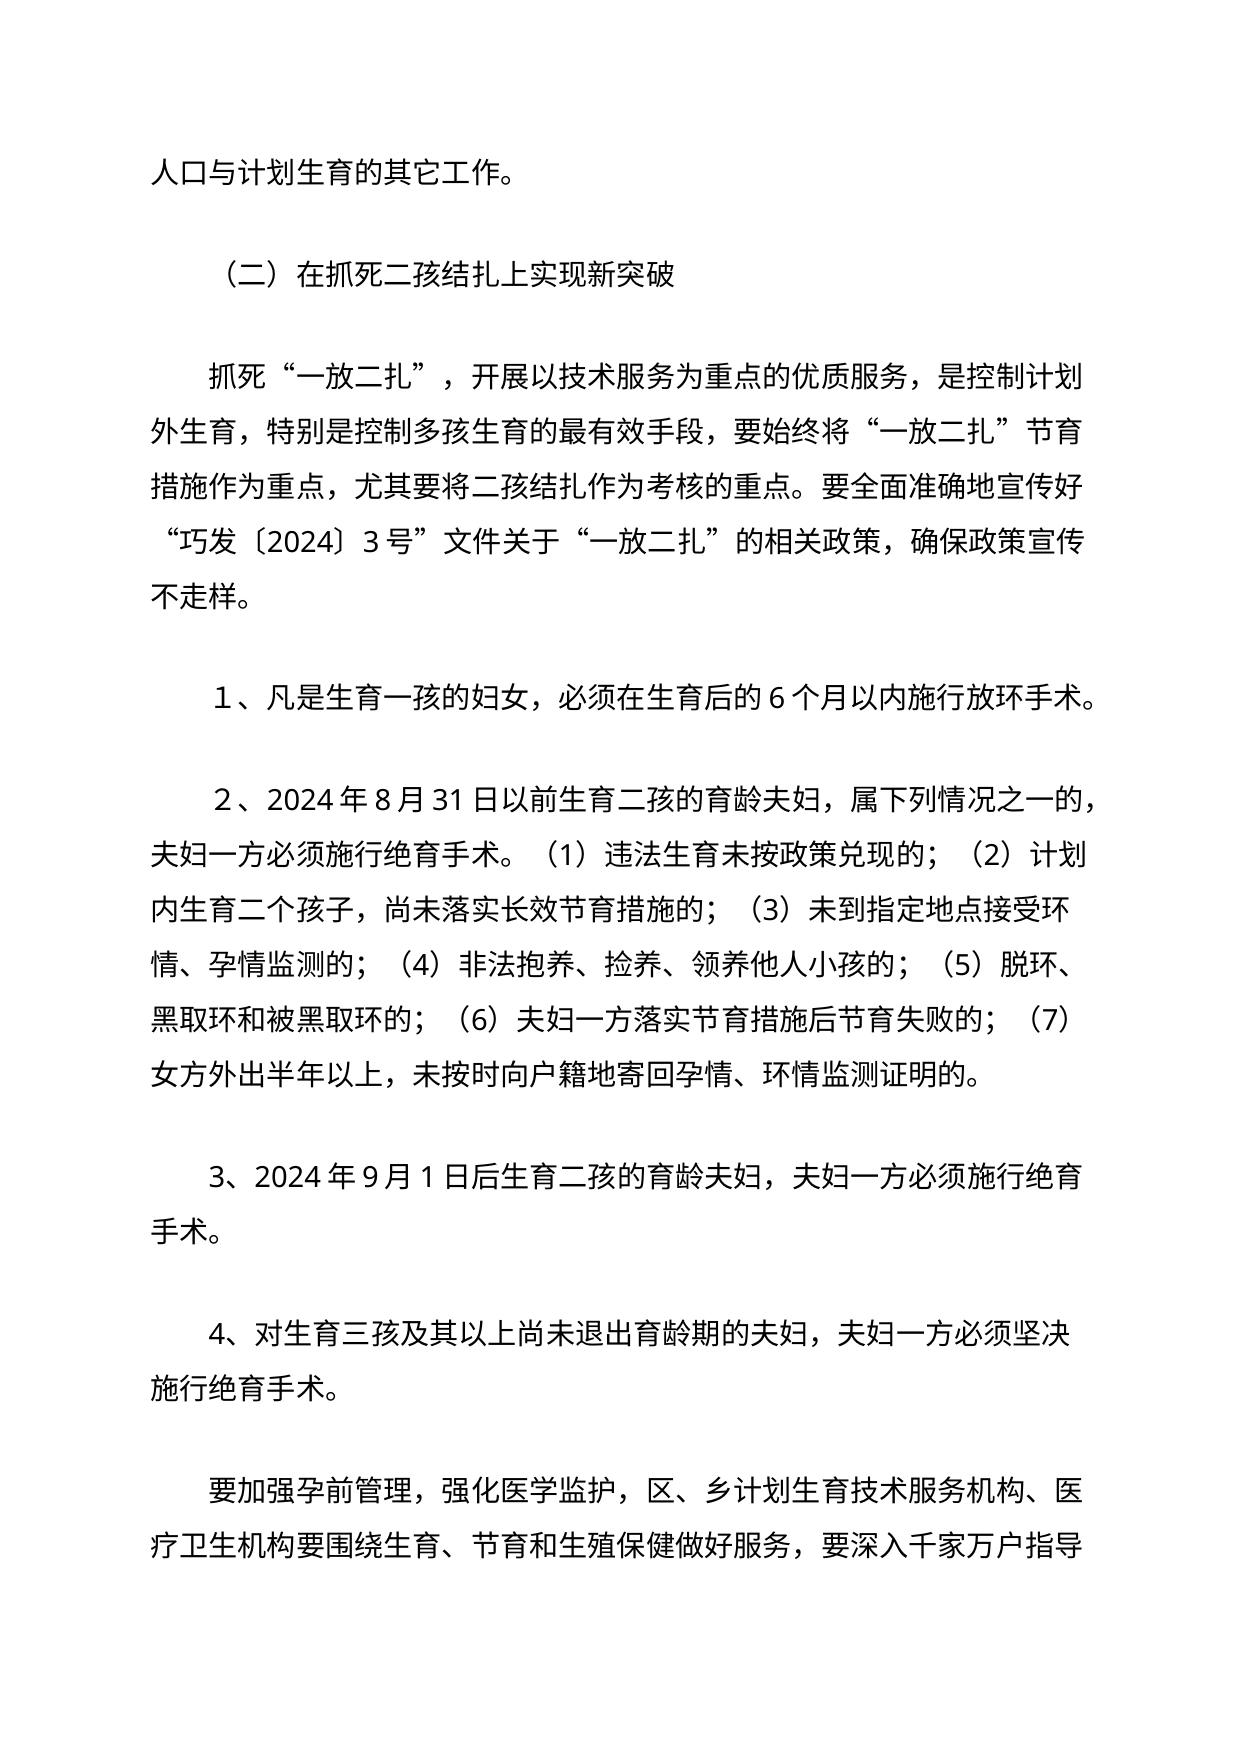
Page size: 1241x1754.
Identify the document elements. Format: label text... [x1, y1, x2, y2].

text 3、2024年9月1日后生育二孩的育龄夫妇，夫妇一方必须施行绝育手术。 [150, 1154, 1090, 1251]
text （二）在抓死二孩结扎上实现新突破 [150, 252, 1090, 294]
text ２、2024年8月31日以前生育二孩的育龄夫妇，属下列情况之一的，夫妇一方必须施行绝育手术。（1）违法生育未按政策兑现的；（2）计划内生育二个孩子，尚未落实长效节育措施的；（3）未到指定地点接受环情、孕情监测的；（4）非法抱养、捡养、领养他人小孩的；（5）脱环、黑取环和被黑取环的；（6）夫妇一方落实节育措施后节育失败的；（7）女方外出半年以上，未按时向户籍地寄回孕情、环情监测证明的。 [150, 777, 1090, 1094]
text 4、对生育三孩及其以上尚未退出育龄期的夫妇，夫妇一方必须坚决施行绝育手术。 [150, 1311, 1090, 1408]
text １、凡是生育一孩的妇女，必须在生育后的6个月以内施行放环手术。 [150, 675, 1090, 717]
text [150, 1467, 1090, 1564]
text 抓死“一放二扎”，开展以技术服务为重点的优质服务，是控制计划外生育，特别是控制多孩生育的最有效手段，要始终将“一放二扎”节育措施作为重点，尤其要将二孩结扎作为考核的重点。要全面准确地宣传好“巧发〔2024〕3号”文件关于“一放二扎”的相关政策，确保政策宣传不走样。 [150, 353, 1090, 616]
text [150, 150, 1090, 192]
